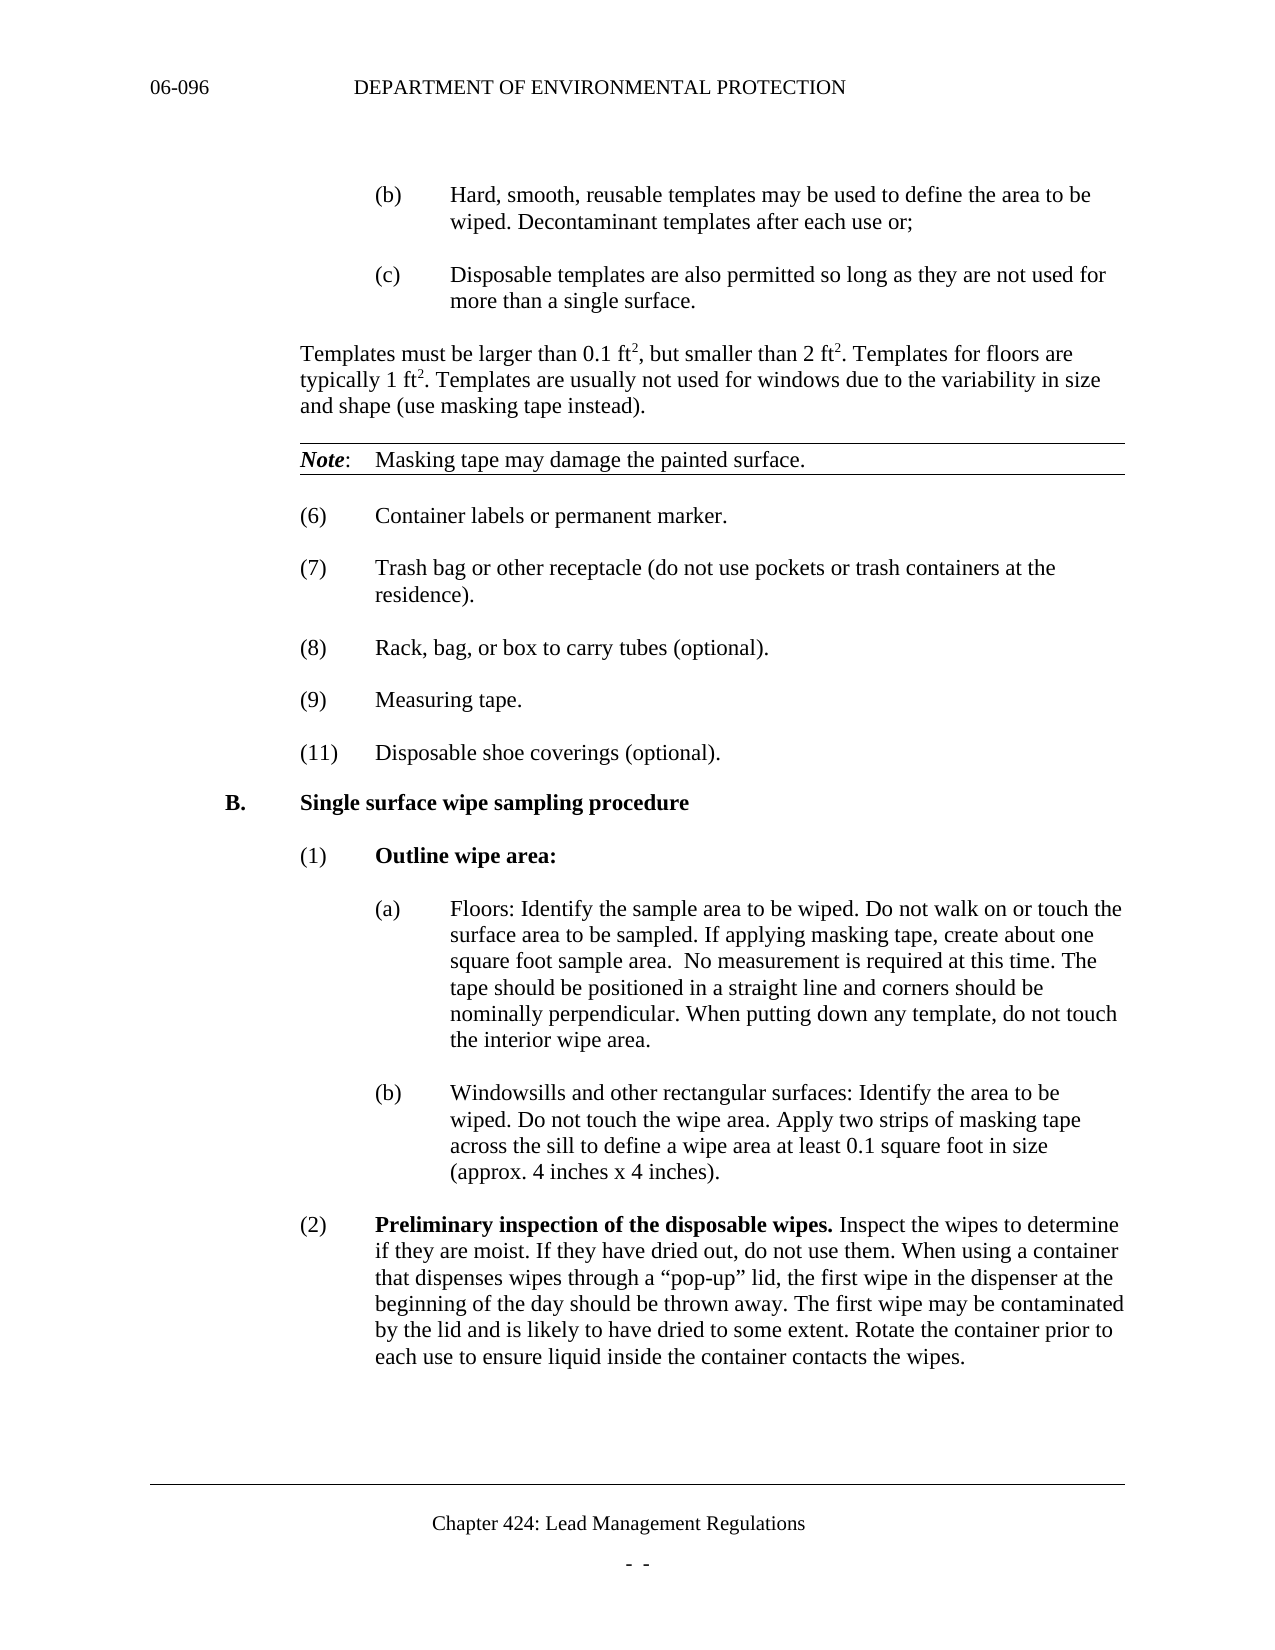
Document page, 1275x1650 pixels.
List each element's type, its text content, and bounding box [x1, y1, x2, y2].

subtitle Hard, smooth, reusable templates may be used to define the area to be wiped. Decontaminant templates after each use or; [375, 182, 1125, 234]
subtitle (9) Measuring tape. [300, 686, 1125, 713]
subtitle Single surface wipe sampling procedure [225, 789, 1125, 816]
subtitle (6) Container labels or permanent marker. [300, 502, 1125, 528]
subtitle (7) Trash bag or other receptacle (do not use pockets or trash containers at the residence). [300, 554, 1125, 607]
subtitle Floors: Identify the sample area to be wiped. Do not walk on or touch the surface area to be sampled. If applying masking tape, create about one square foot sample area. No measurement is required at this time. The tape should be positioned in a straight line and corners should be nominally perpendicular. When putting down any template, do not touch the interior wipe area. [375, 895, 1125, 1053]
subtitle Disposable templates are also permitted so long as they are not used for more than a single surface. [375, 261, 1125, 313]
subtitle Outline wipe area: [300, 842, 1125, 868]
subtitle Templates must be larger than 0.1 ft2, but smaller than 2 ft2. Templates for floors are typically 1 ft2. Templates are usually not used for windows due to the variability in size and shape (use masking tape instead). [300, 340, 1125, 419]
subtitle Note: Masking tape may damage the painted surface. [300, 444, 1125, 474]
subtitle Disposable shoe coverings (optional). [300, 739, 1125, 765]
subtitle (8) Rack, bag, or box to carry tubes (optional). [300, 633, 1125, 660]
subtitle Preliminary inspection of the disposable wipes. Inspect the wipes to determine if they are moist. If they have dried out, do not use them. When using a container that dispenses wipes through a “pop-up” lid, the first wipe in the dispenser at the beginning of the day should be thrown away. The first wipe may be contaminated by the lid and is likely to have dried to some extent. Rotate the container prior to each use to ensure liquid inside the container contacts the wipes. [300, 1211, 1125, 1369]
subtitle Windowsills and other rectangular surfaces: Identify the area to be wiped. Do not touch the wipe area. Apply two strips of masking tape across the sill to define a wipe area at least 0.1 square foot in size (approx. 4 inches x 4 inches). [375, 1079, 1125, 1185]
